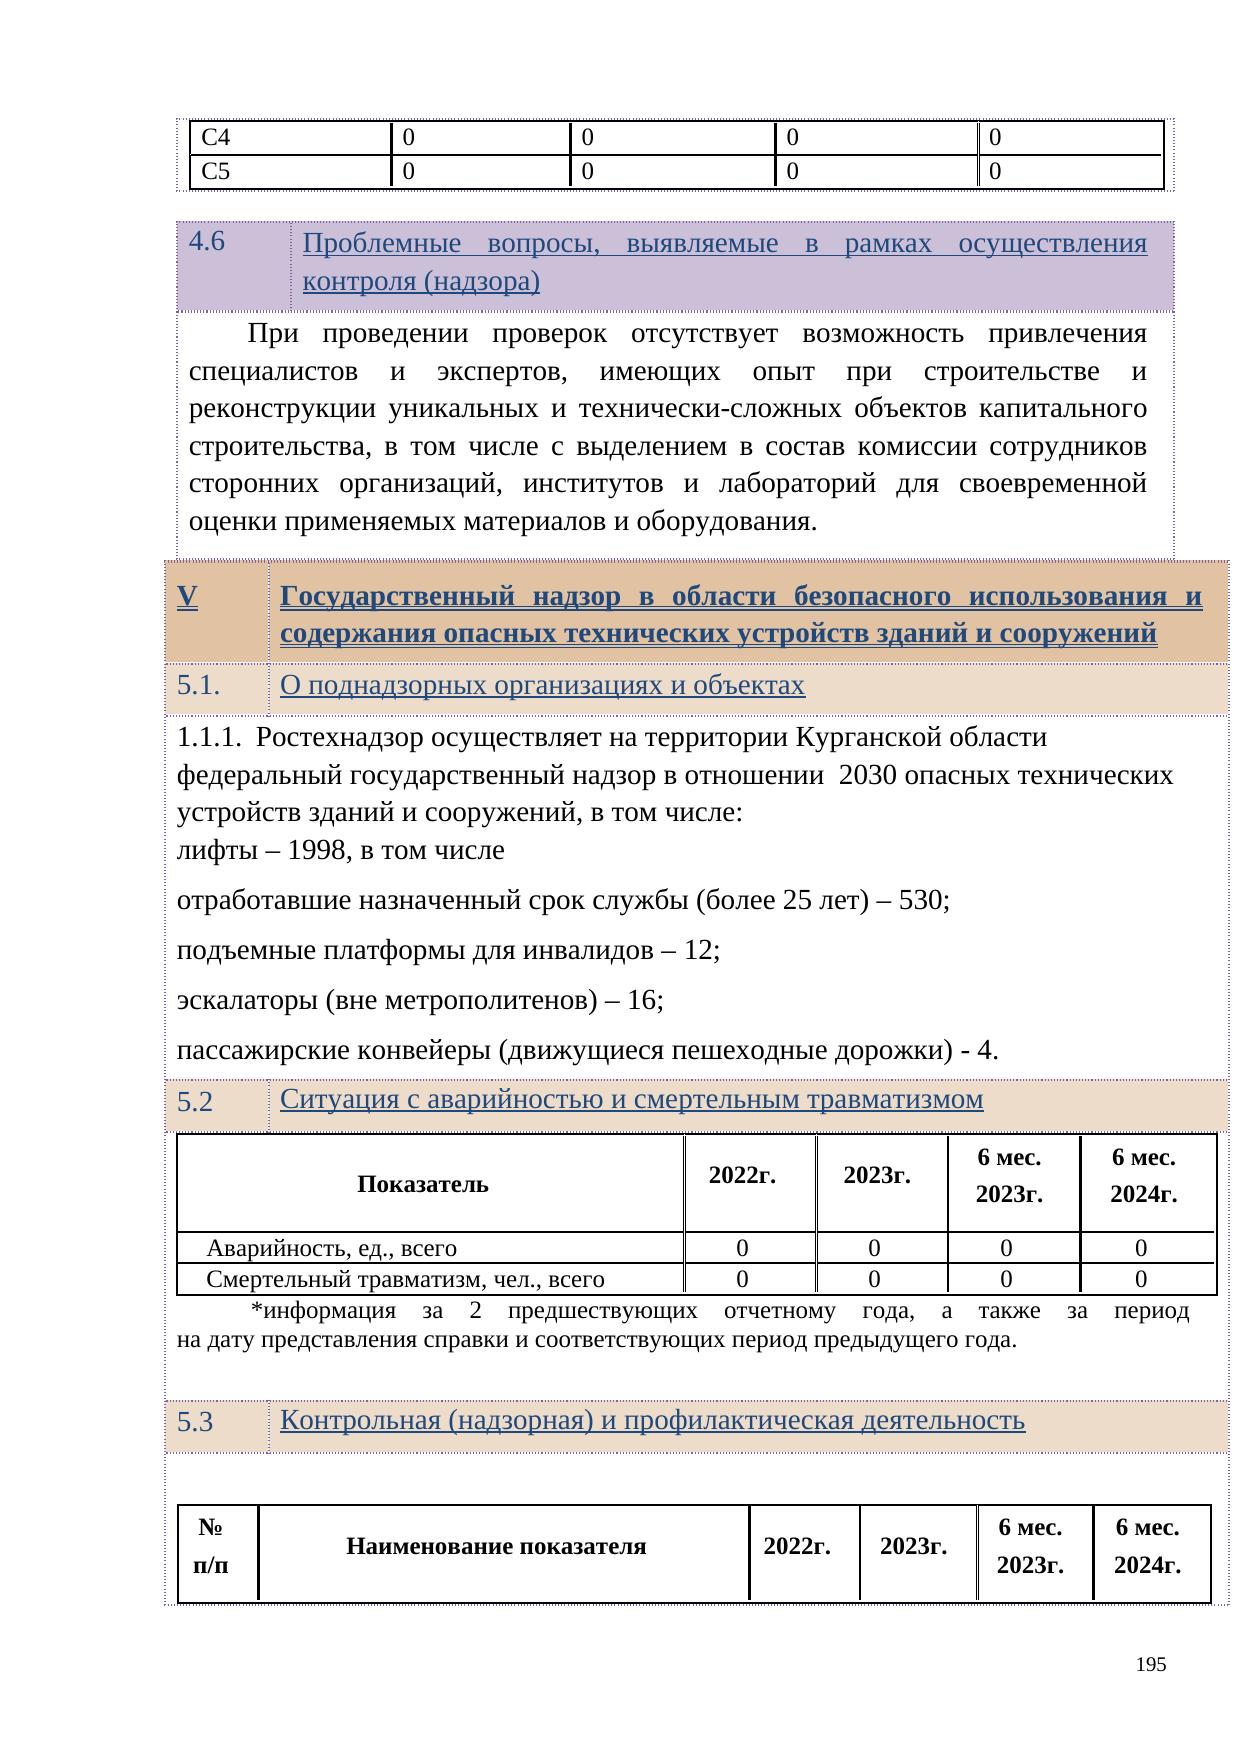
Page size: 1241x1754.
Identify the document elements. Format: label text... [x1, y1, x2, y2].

table_header Проблемные вопросы, выявляемые в рамках осуществления контроля (надзора) [291, 221, 1174, 310]
table_cell 5.3 [165, 1400, 268, 1452]
table_header 4.6 [177, 221, 291, 310]
table_cell 5.1. [165, 663, 268, 714]
table_header V [165, 560, 268, 662]
table_cell При проведении проверок отсутствует возможность привлечения специалистов и экспертов, имеющих опыт при строительстве и реконструкции уникальных и технически-сложных объектов капитального строительства, в том числе с выделением в состав комиссии сотрудников сторонних организаций, институтов и лабораторий для своевременной оценки применяемых материалов и оборудования. [177, 310, 1174, 558]
table_cell О поднадзорных организациях и объектах [269, 663, 1228, 714]
table_cell [1165, 118, 1174, 190]
table_cell Контрольная (надзорная) и профилактическая деятельность [269, 1400, 1228, 1452]
table_cell [177, 118, 189, 190]
table_cell *информация за 2 предшествующих отчетному года, а также за период на дату представления справки и соответствующих период предыдущего года. [165, 1131, 1228, 1400]
table_cell [191, 122, 1163, 188]
table_cell 5.2 [165, 1079, 268, 1131]
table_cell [165, 1452, 1228, 1603]
table_cell Ростехнадзор осуществляет на территории Курганской области федеральный государственный надзор в отношении 2030 опасных технических устройств зданий и сооружений, в том числе: лифты – 1998, в том числе отработавшие назначенный срок службы (более 25 лет) – 530; подъемные платформы для инвалидов – 12; эскалаторы (вне метрополитенов) – 16; пассажирские конвейеры (движущиеся пешеходные дорожки) - 4. [165, 715, 1228, 1079]
table_cell Ситуация с аварийностью и смертельным травматизмом [269, 1079, 1228, 1131]
table_header Государственный надзор в области безопасного использования и содержания опасных технических устройств зданий и сооружений [269, 560, 1228, 662]
